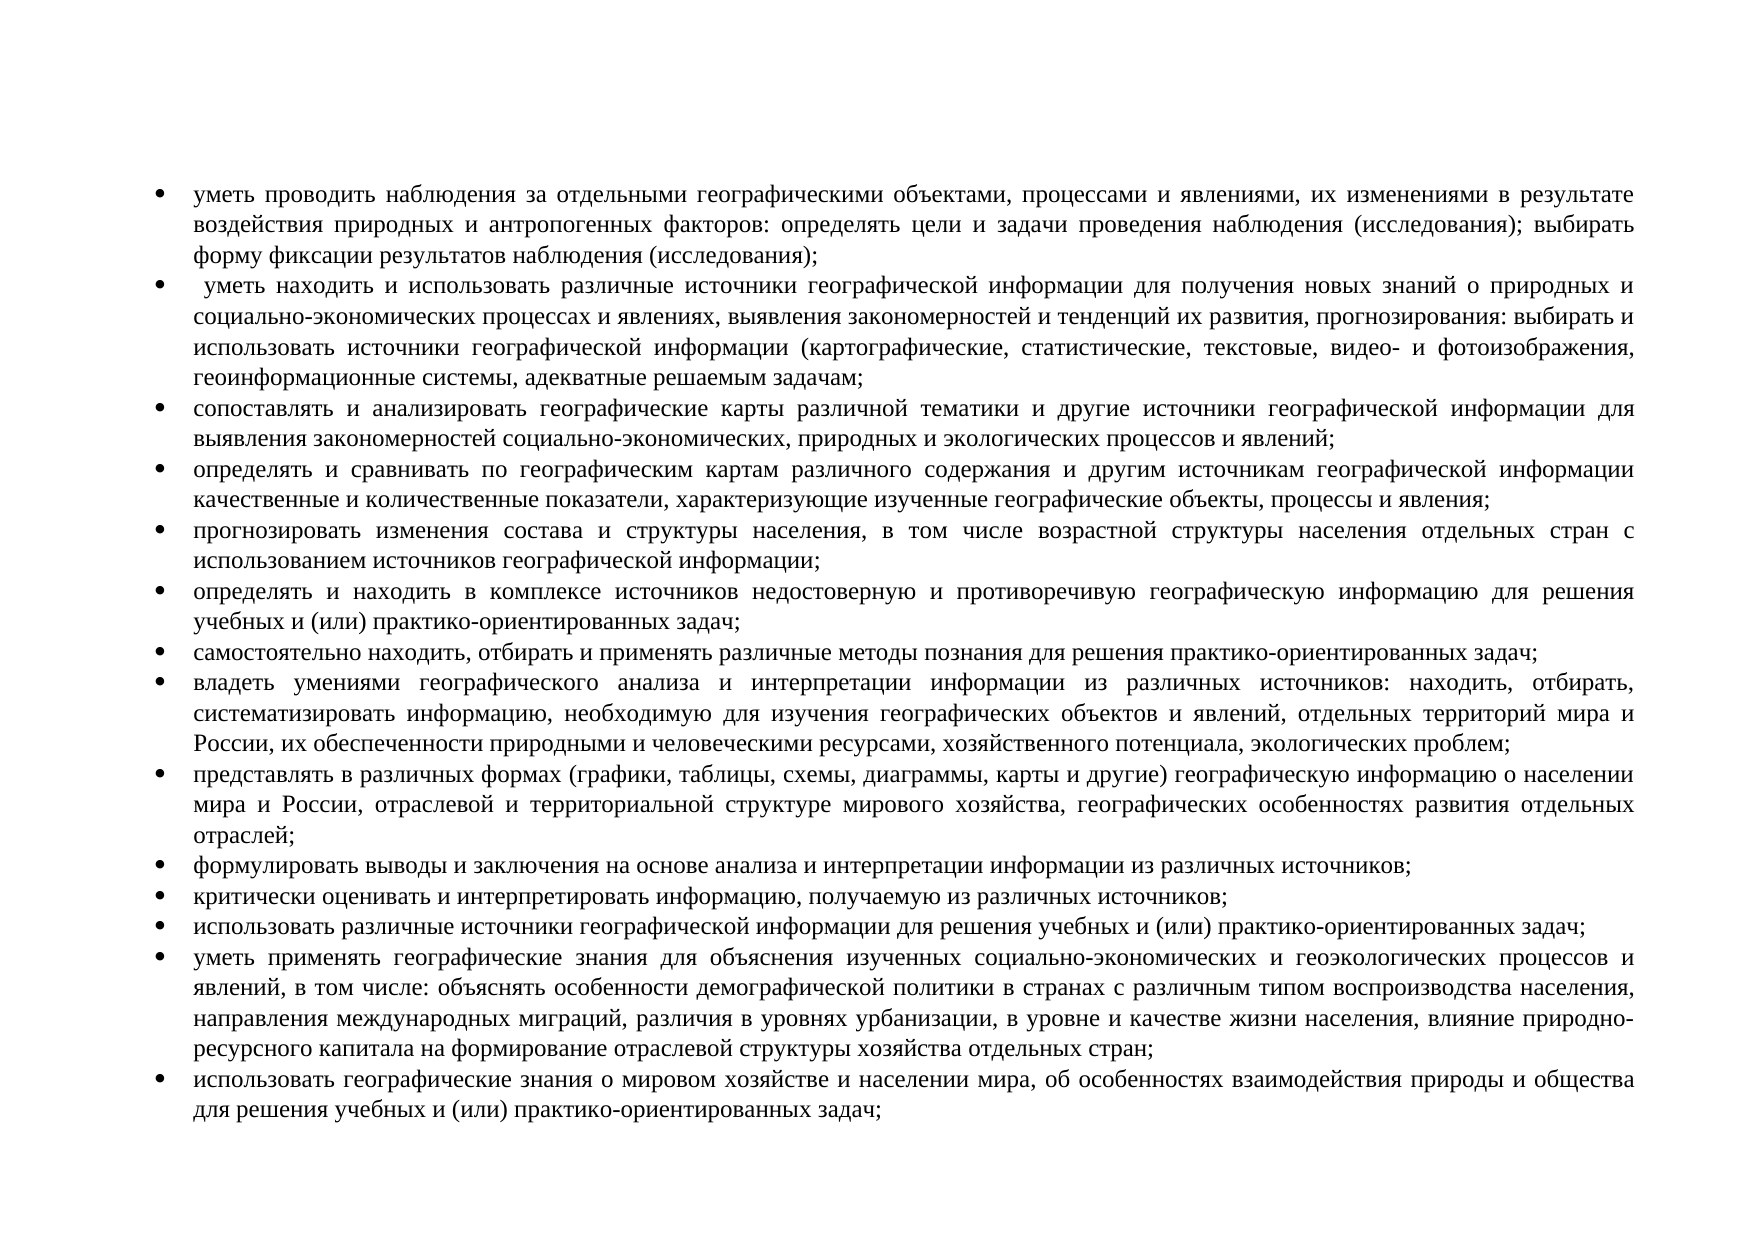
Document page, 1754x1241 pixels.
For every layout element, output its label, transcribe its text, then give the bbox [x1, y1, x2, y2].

list прогнозировать изменения состава и структуры населения, в том числе возрастной структуры населения отдельных стран с использованием источников географической информации; [156, 513, 1636, 574]
list владеть умениями географического анализа и интерпретации информации из различных источников: находить, отбирать, систематизировать информацию, необходимую для изучения географических объектов и явлений, отдельных территорий мира и России, их обеспеченности природными и человеческими ресурсами, хозяйственного потенциала, экологических проблем; [156, 666, 1636, 757]
list уметь находить и использовать различные источники географической информации для получения новых знаний о природных и социально-экономических процессах и явлениях, выявления закономерностей и тенденций их развития, прогнозирования: выбирать и использовать источники географической информации (картографические, статистические, текстовые, видео- и фотоизображения, геоинформационные системы, адекватные решаемым задачам; [156, 269, 1636, 391]
list уметь проводить наблюдения за отдельными географическими объектами, процессами и явлениями, их изменениями в результате воздействия природных и антропогенных факторов: определять цели и задачи проведения наблюдения (исследования); выбирать форму фиксации результатов наблюдения (исследования); [156, 177, 1636, 269]
list критически оценивать и интерпретировать информацию, получаемую из различных источников; [156, 879, 1636, 910]
list самостоятельно находить, отбирать и применять различные методы познания для решения практико-ориентированных задач; [156, 635, 1636, 666]
list представлять в различных формах (графики, таблицы, схемы, диаграммы, карты и другие) географическую информацию о населении мира и России, отраслевой и территориальной структуре мирового хозяйства, географических особенностях развития отдельных отраслей; [156, 757, 1636, 849]
list уметь применять географические знания для объяснения изученных социально-экономических и геоэкологических процессов и явлений, в том числе: объяснять особенности демографической политики в странах с различным типом воспроизводства населения, направления международных миграций, различия в уровнях урбанизации, в уровне и качестве жизни населения, влияние природно-ресурсного капитала на формирование отраслевой структуры хозяйства отдельных стран; [156, 940, 1636, 1062]
list использовать географические знания о мировом хозяйстве и населении мира, об особенностях взаимодействия природы и общества для решения учебных и (или) практико-ориентированных задач; [156, 1062, 1636, 1123]
list определять и находить в комплексе источников недостоверную и противоречивую географическую информацию для решения учебных и (или) практико-ориентированных задач; [156, 574, 1636, 635]
list использовать различные источники географической информации для решения учебных и (или) практико-ориентированных задач; [156, 910, 1636, 940]
list сопоставлять и анализировать географические карты различной тематики и другие источники географической информации для выявления закономерностей социально-экономических, природных и экологических процессов и явлений; [156, 391, 1636, 452]
list определять и сравнивать по географическим картам различного содержания и другим источникам географической информации качественные и количественные показатели, характеризующие изученные географические объекты, процессы и явления; [156, 452, 1636, 513]
list формулировать выводы и заключения на основе анализа и интерпретации информации из различных источников; [156, 849, 1636, 879]
